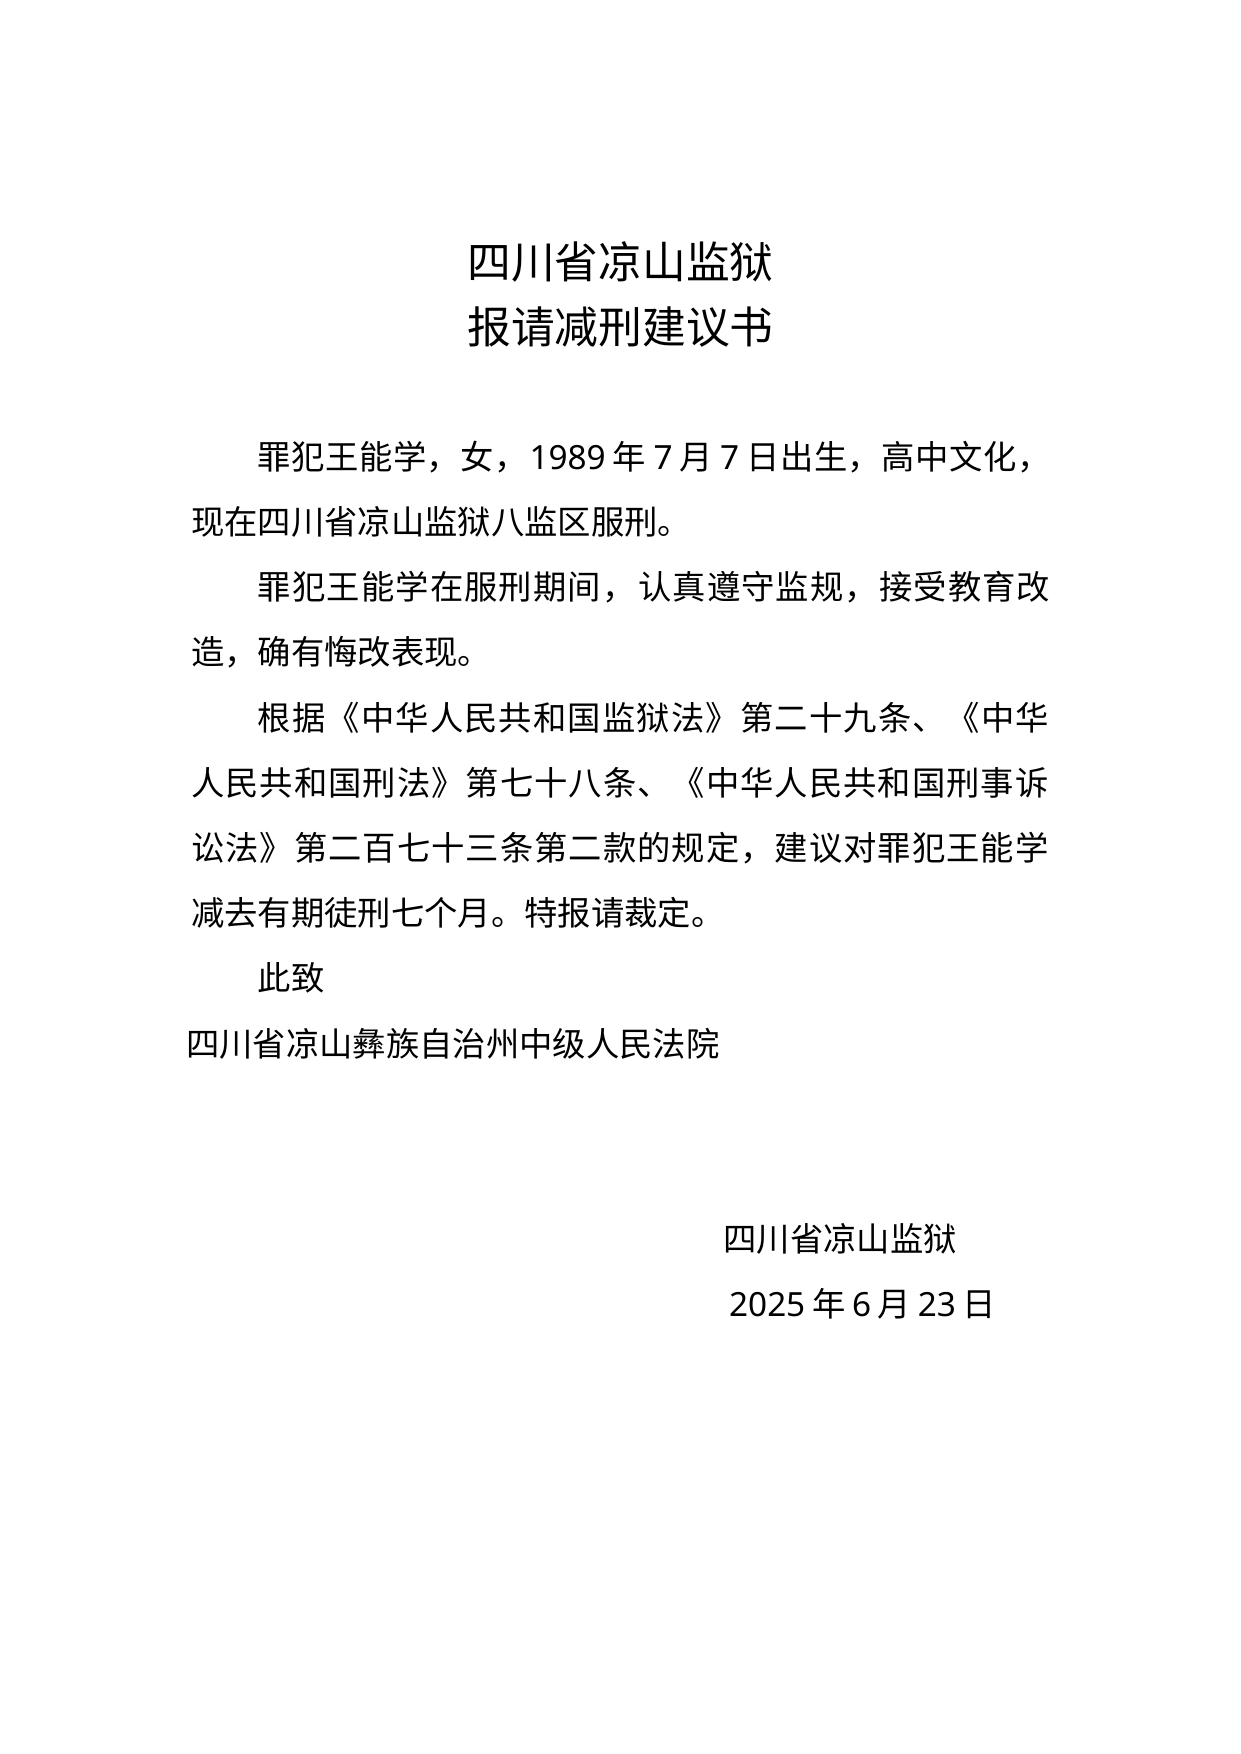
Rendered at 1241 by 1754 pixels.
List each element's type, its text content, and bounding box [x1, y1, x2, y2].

text 2025年6月23日 [195, 1269, 1053, 1334]
text 报请减刑建议书 [187, 292, 1053, 357]
text 罪犯王能学在服刑期间，认真遵守监规，接受教育改造，确有悔改表现。 [191, 553, 1052, 683]
text 根据《中华人民共和国监狱法》第二十九条、《中华人民共和国刑法》第七十八条、《中华人民共和国刑事诉讼法》第二百七十三条第二款的规定，建议对罪犯王能学减去有期徒刑七个月。特报请裁定。 [191, 683, 1052, 943]
text 四川省凉山监狱 [195, 1204, 1053, 1269]
text 罪犯王能学，女，1989年7月7日出生，高中文化，现在四川省凉山监狱八监区服刑。 [191, 422, 1052, 552]
text 四川省凉山彝族自治州中级人民法院 [186, 1009, 1053, 1074]
text 四川省凉山监狱 [187, 227, 1053, 292]
text 此致 [191, 944, 1052, 1009]
